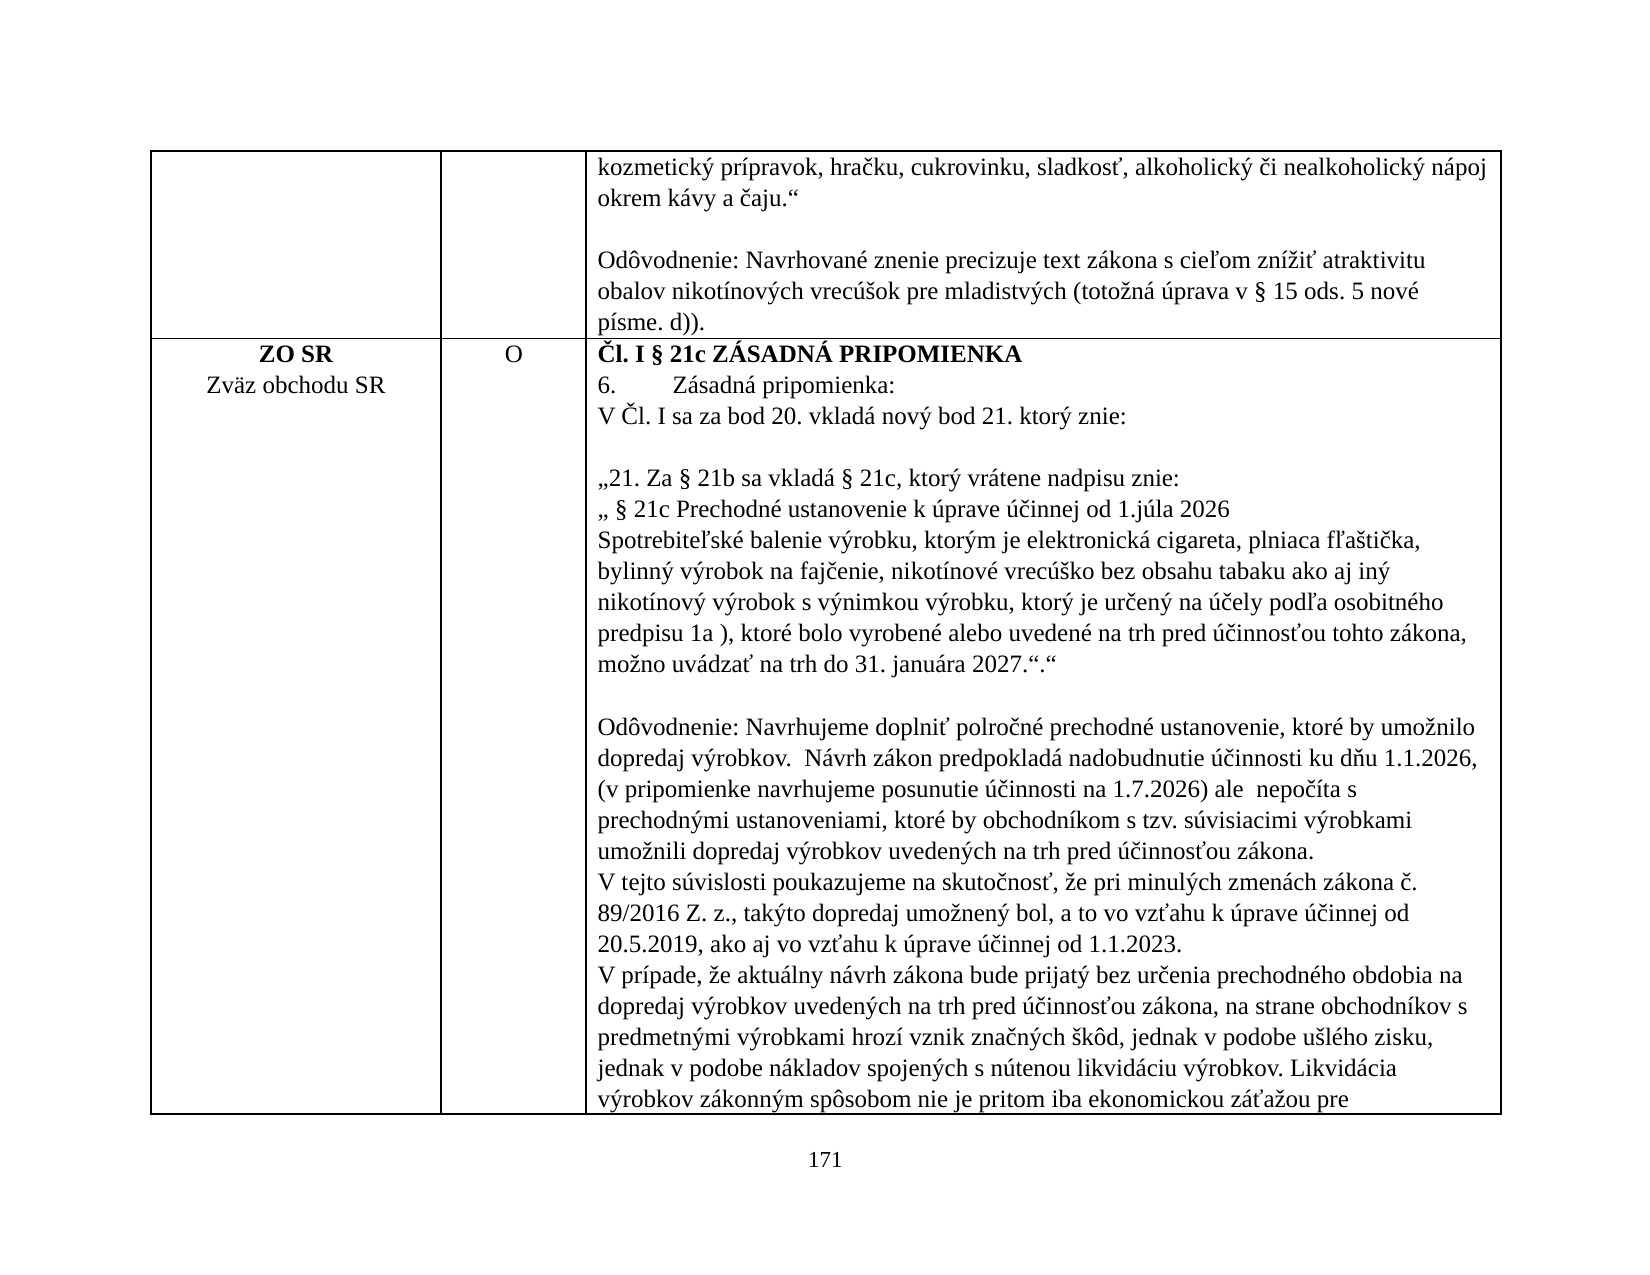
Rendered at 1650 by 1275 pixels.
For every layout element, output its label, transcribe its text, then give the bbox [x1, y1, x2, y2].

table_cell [152, 152, 440, 338]
table_cell O [442, 152, 585, 338]
table_cell O [442, 339, 585, 1113]
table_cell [587, 152, 1500, 338]
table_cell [152, 339, 440, 1113]
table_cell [587, 339, 1500, 1113]
